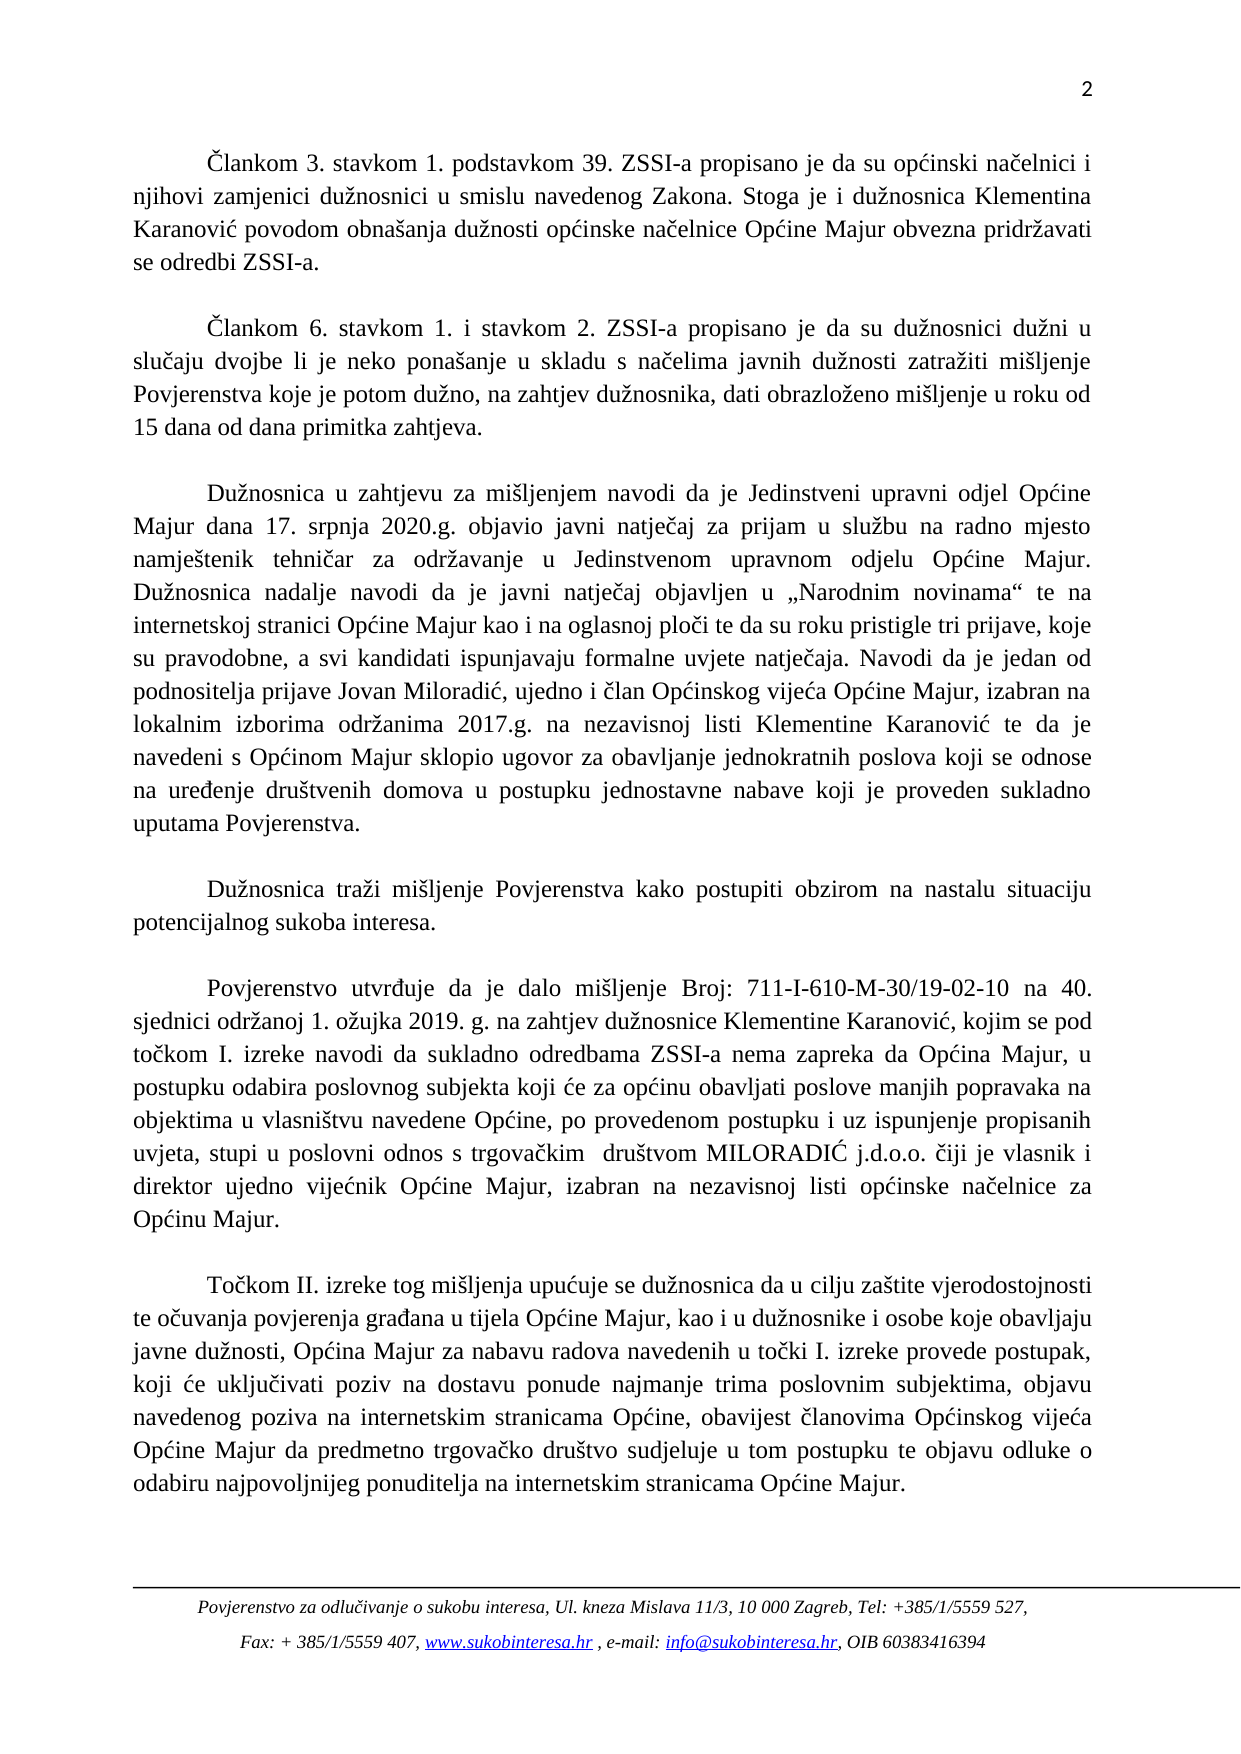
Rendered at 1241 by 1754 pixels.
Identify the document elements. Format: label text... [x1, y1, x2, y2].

text Člankom 6. stavkom 1. i stavkom 2. ZSSI-a propisano je da su dužnosnici dužni u slučaju dvojbe li je neko ponašanje u skladu s načelima javnih dužnosti zatražiti mišljenje Povjerenstva koje je potom dužno, na zahtjev dužnosnika, dati obrazloženo mišljenje u roku od 15 dana od dana primitka zahtjeva. [133, 313, 1092, 441]
text Dužnosnica traži mišljenje Povjerenstva kako postupiti obzirom na nastalu situaciju potencijalnog sukoba interesa. [133, 874, 1092, 936]
text Dužnosnica u zahtjevu za mišljenjem navodi da je Jedinstveni upravni odjel Općine Majur dana 17. srpnja 2020.g. objavio javni natječaj za prijam u službu na radno mjesto namještenik tehničar za održavanje u Jedinstvenom upravnom odjelu Općine Majur. Dužnosnica nadalje navodi da je javni natječaj objavljen u „Narodnim novinama“ te na internetskoj stranici Općine Majur kao i na oglasnoj ploči te da su roku pristigle tri prijave, koje su pravodobne, a svi kandidati ispunjavaju formalne uvjete natječaja. Navodi da je jedan od podnositelja prijave Jovan Miloradić, ujedno i član Općinskog vijeća Općine Majur, izabran na lokalnim izborima održanima 2017.g. na nezavisnoj listi Klementine Karanović te da je navedeni s Općinom Majur sklopio ugovor za obavljanje jednokratnih poslova koji se odnose na uređenje društvenih domova u postupku jednostavne nabave koji je proveden sukladno uputama Povjerenstva. [133, 478, 1092, 837]
text Povjerenstvo utvrđuje da je dalo mišljenje Broj: 711-I-610-M-30/19-02-10 na 40. sjednici održanoj 1. ožujka 2019. g. na zahtjev dužnosnice Klementine Karanović, kojim se pod točkom I. izreke navodi da sukladno odredbama ZSSI-a nema zapreka da Općina Majur, u postupku odabira poslovnog subjekta koji će za općinu obavljati poslove manjih popravaka na objektima u vlasništvu navedene Općine, po provedenom postupku i uz ispunjenje propisanih uvjeta, stupi u poslovni odnos s trgovačkim društvom MILORADIĆ j.d.o.o. čiji je vlasnik i direktor ujedno vijećnik Općine Majur, izabran na nezavisnoj listi općinske načelnice za Općinu Majur. [133, 973, 1092, 1233]
text Člankom 3. stavkom 1. podstavkom 39. ZSSI-a propisano je da su općinski načelnici i njihovi zamjenici dužnosnici u smislu navedenog Zakona. Stoga je i dužnosnica Klementina Karanović povodom obnašanja dužnosti općinske načelnice Općine Majur obvezna pridržavati se odredbi ZSSI-a. [133, 148, 1092, 276]
text Točkom II. izreke tog mišljenja upućuje se dužnosnica da u cilju zaštite vjerodostojnosti te očuvanja povjerenja građana u tijela Općine Majur, kao i u dužnosnike i osobe koje obavljaju javne dužnosti, Općina Majur za nabavu radova navedenih u točki I. izreke provede postupak, koji će uključivati poziv na dostavu ponude najmanje trima poslovnim subjektima, objavu navedenog poziva na internetskim stranicama Općine, obavijest članovima Općinskog vijeća Općine Majur da predmetno trgovačko društvo sudjeluje u tom postupku te objavu odluke o odabiru najpovoljnijeg ponuditelja na internetskim stranicama Općine Majur. [133, 1270, 1092, 1497]
